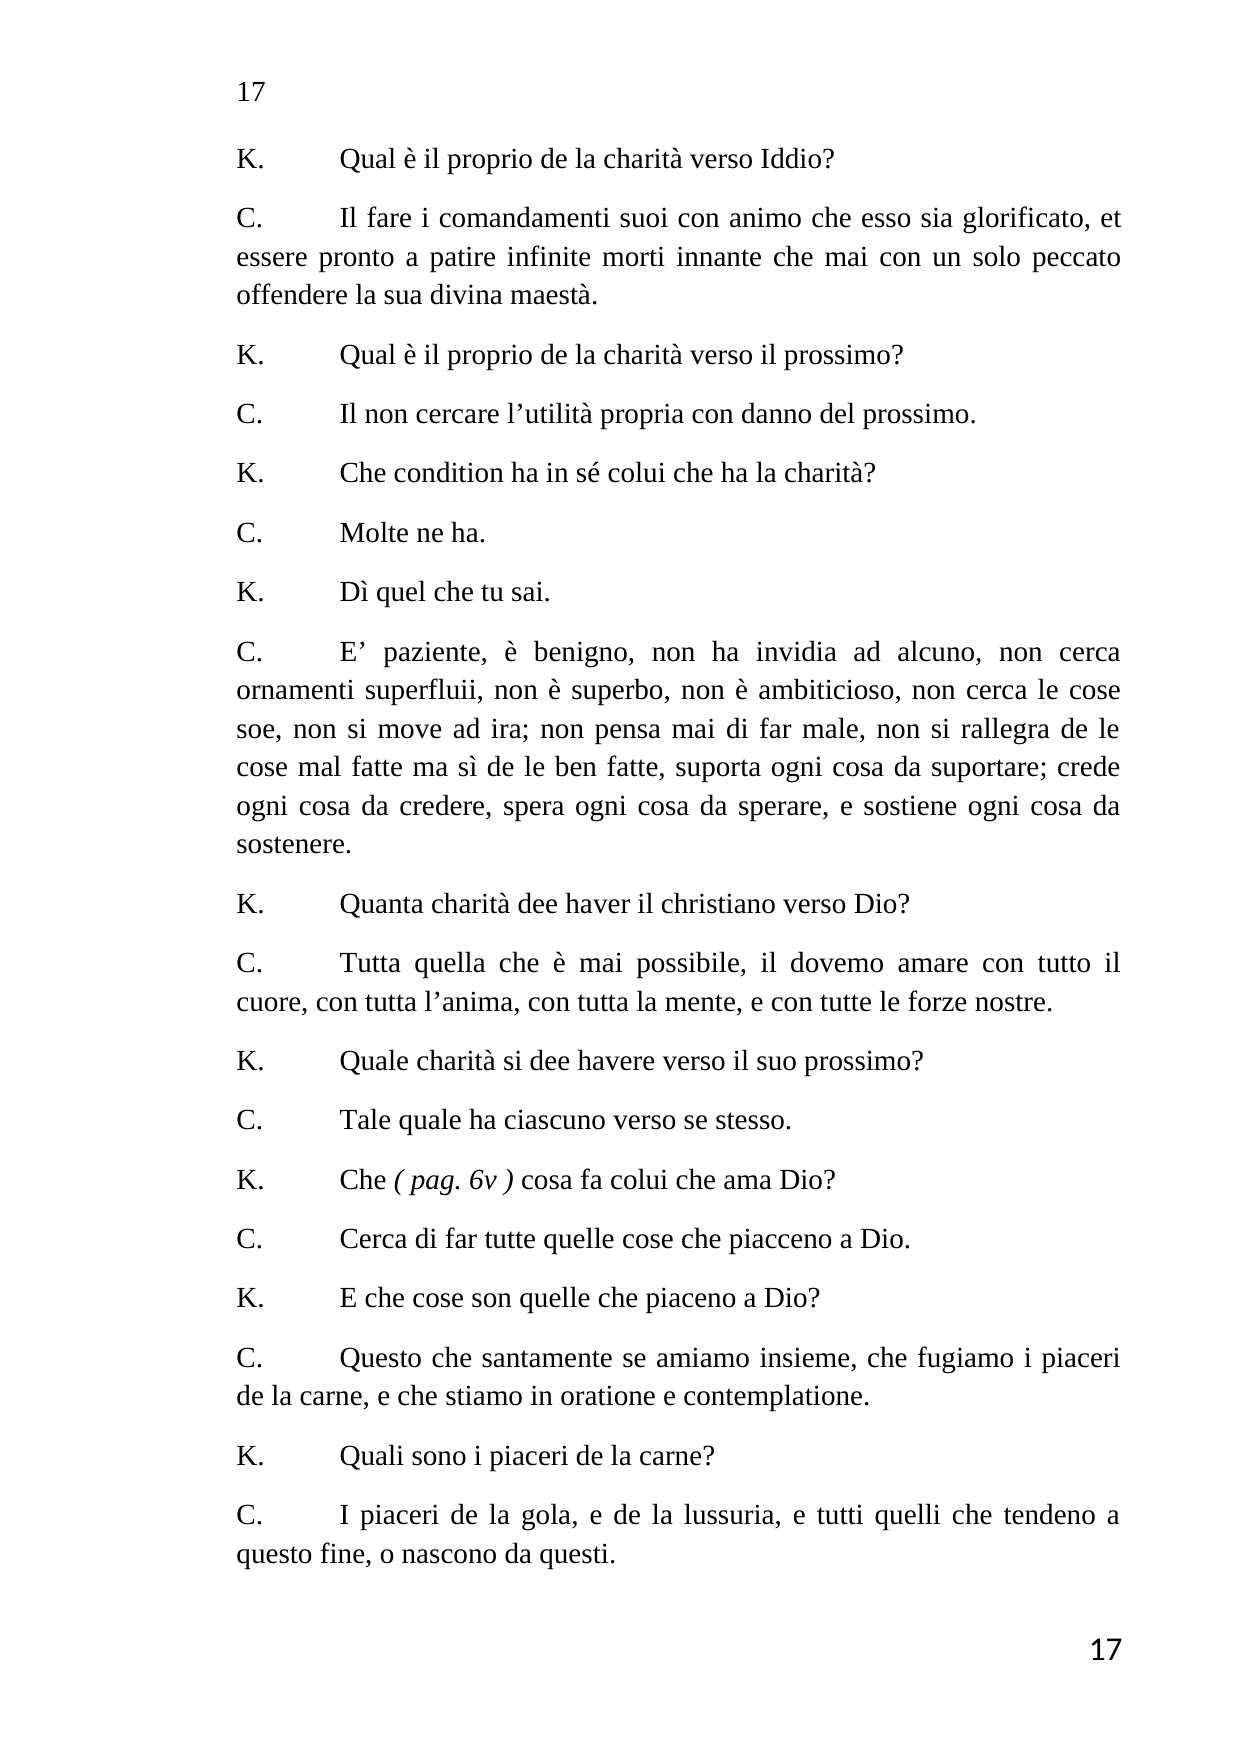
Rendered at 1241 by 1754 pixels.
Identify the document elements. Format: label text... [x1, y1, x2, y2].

text K. Qual è il proprio de la charità verso il prossimo? [236, 337, 1122, 370]
text C. Tutta quella che è mai possibile, il dovemo amare con tutto il cuore, con tutta l’anima, con tutta la mente, e con tutte le forze nostre. [236, 945, 1122, 1017]
text K. Quanta charità dee haver il christiano verso Dio? [236, 886, 1122, 919]
text C. Questo che santamente se amiamo insieme, che fugiamo i piaceri de la carne, e che stiamo in oratione e contemplatione. [236, 1340, 1122, 1412]
text K. Che ( pag. 6v ) cosa fa colui che ama Dio? [236, 1162, 1122, 1195]
text C. Il non cercare l’utilità propria con danno del prossimo. [236, 396, 1122, 430]
text K. Quali sono i piaceri de la carne? [236, 1438, 1122, 1471]
text C. Il fare i comandamenti suoi con animo che esso sia glorificato, et essere pronto a patire infinite morti innante che mai con un solo peccato offendere la sua divina maestà. [236, 200, 1122, 311]
text K. E che cose son quelle che piaceno a Dio? [236, 1281, 1122, 1314]
text C. Cerca di far tutte quelle cose che piacceno a Dio. [236, 1221, 1122, 1255]
text C. Molte ne ha. [236, 515, 1122, 548]
text C. I piaceri de la gola, e de la lussuria, e tutti quelli che tendeno a questo fine, o nascono da questi. [236, 1497, 1122, 1569]
text K. Quale charità si dee havere verso il suo prossimo? [236, 1043, 1122, 1077]
text K. Qual è il proprio de la charità verso Iddio? [236, 141, 1122, 174]
text C. Tale quale ha ciascuno verso se stesso. [236, 1102, 1122, 1136]
text K. Che condition ha in sé colui che ha la charità? [236, 456, 1122, 489]
text K. Dì quel che tu sai. [236, 574, 1122, 608]
text C. E’ paziente, è benigno, non ha invidia ad alcuno, non cerca ornamenti superfluii, non è superbo, non è ambiticioso, non cerca le cose soe, non si move ad ira; non pensa mai di far male, non si rallegra de le cose mal fatte ma sì de le ben fatte, suporta ogni cosa da suportare; crede ogni cosa da credere, spera ogni cosa da sperare, e sostiene ogni cosa da sostenere. [236, 634, 1122, 860]
